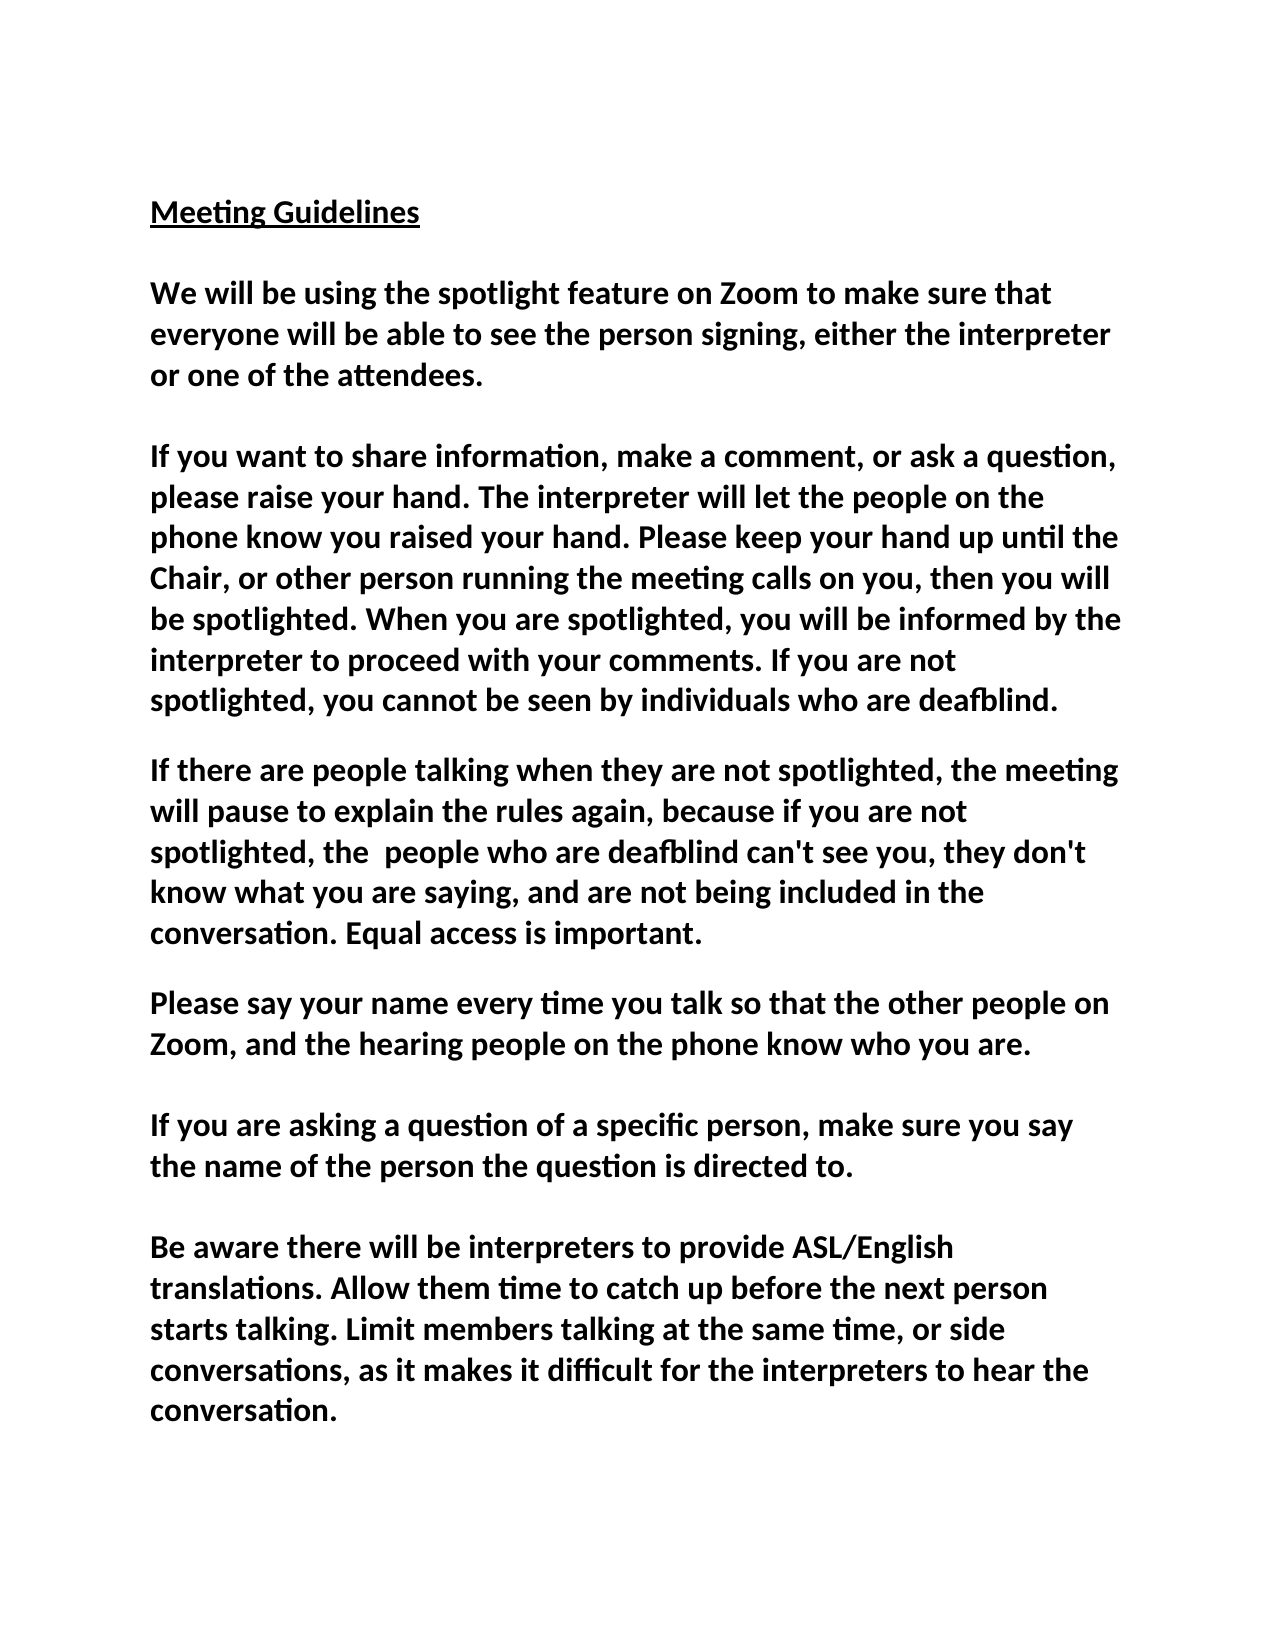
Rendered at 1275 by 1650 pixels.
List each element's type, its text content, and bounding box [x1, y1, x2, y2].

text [150, 150, 1125, 720]
text If there are people talking when they are not spotlighted, the meeting will pause to explain the rules again, because if you are not spotlighted, the people who are deafblind can't see you, they don't know what you are saying, and are not being included in the conversation. Equal access is important. [150, 749, 1125, 953]
text Please say your name every time you talk so that the other people on Zoom, and the hearing people on the phone know who you are. If you are asking a question of a specific person, make sure you say the name of the person the question is directed to. Be aware there will be interpreters to provide ASL/English translations. Allow them time to catch up before the next person starts talking. Limit members talking at the same time, or side conversations, as it makes it difficult for the interpreters to hear the conversation. [150, 982, 1125, 1430]
